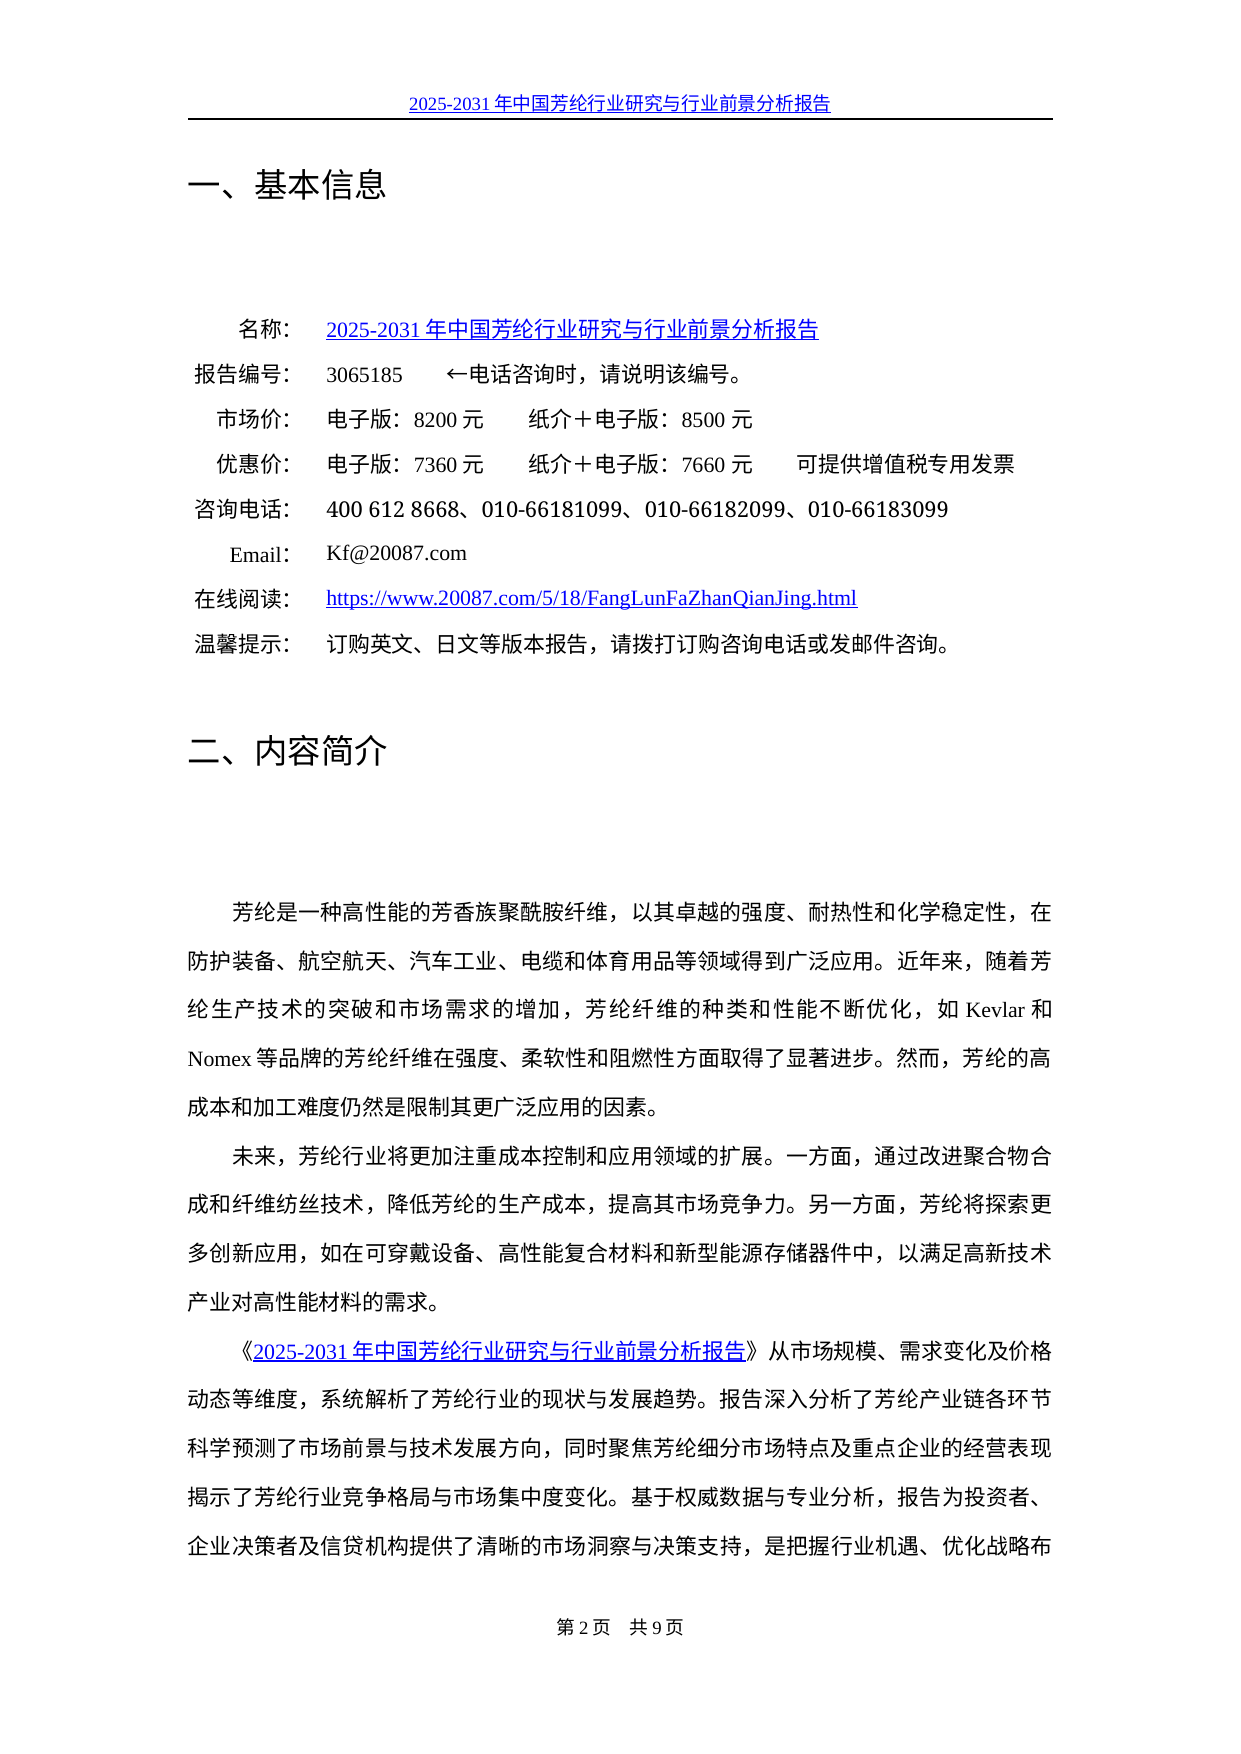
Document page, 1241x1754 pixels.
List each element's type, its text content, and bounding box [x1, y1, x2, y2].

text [187, 894, 1053, 1561]
title 一、基本信息 [187, 150, 1053, 215]
table_cell 在线阅读： [167, 582, 315, 627]
table_cell 3065185 ←电话咨询时，请说明该编号。 [315, 357, 1073, 402]
title 二、内容简介 [187, 717, 1053, 782]
table_cell 电子版：7360 元 纸介＋电子版：7660 元 可提供增值税专用发票 [315, 447, 1073, 492]
table_cell 市场价： [167, 402, 315, 447]
table_cell Email： [167, 537, 315, 582]
table_cell 400 612 8668、010-66181099、010-66182099、010-66183099 [315, 492, 1073, 537]
table_cell [315, 582, 1073, 627]
table_header 2025-2031年中国芳纶行业研究与行业前景分析报告 [315, 312, 1073, 357]
table_header 名称： [167, 312, 315, 357]
table_cell 优惠价： [167, 447, 315, 492]
table_cell 温馨提示： [167, 627, 315, 672]
table_cell 订购英文、日文等版本报告，请拨打订购咨询电话或发邮件咨询。 [315, 627, 1073, 672]
table_cell 咨询电话： [167, 492, 315, 537]
table_cell Kf@20087.com [315, 537, 1073, 582]
table_cell 电子版：8200 元 纸介＋电子版：8500 元 [315, 402, 1073, 447]
table_cell 报告编号： [167, 357, 315, 402]
